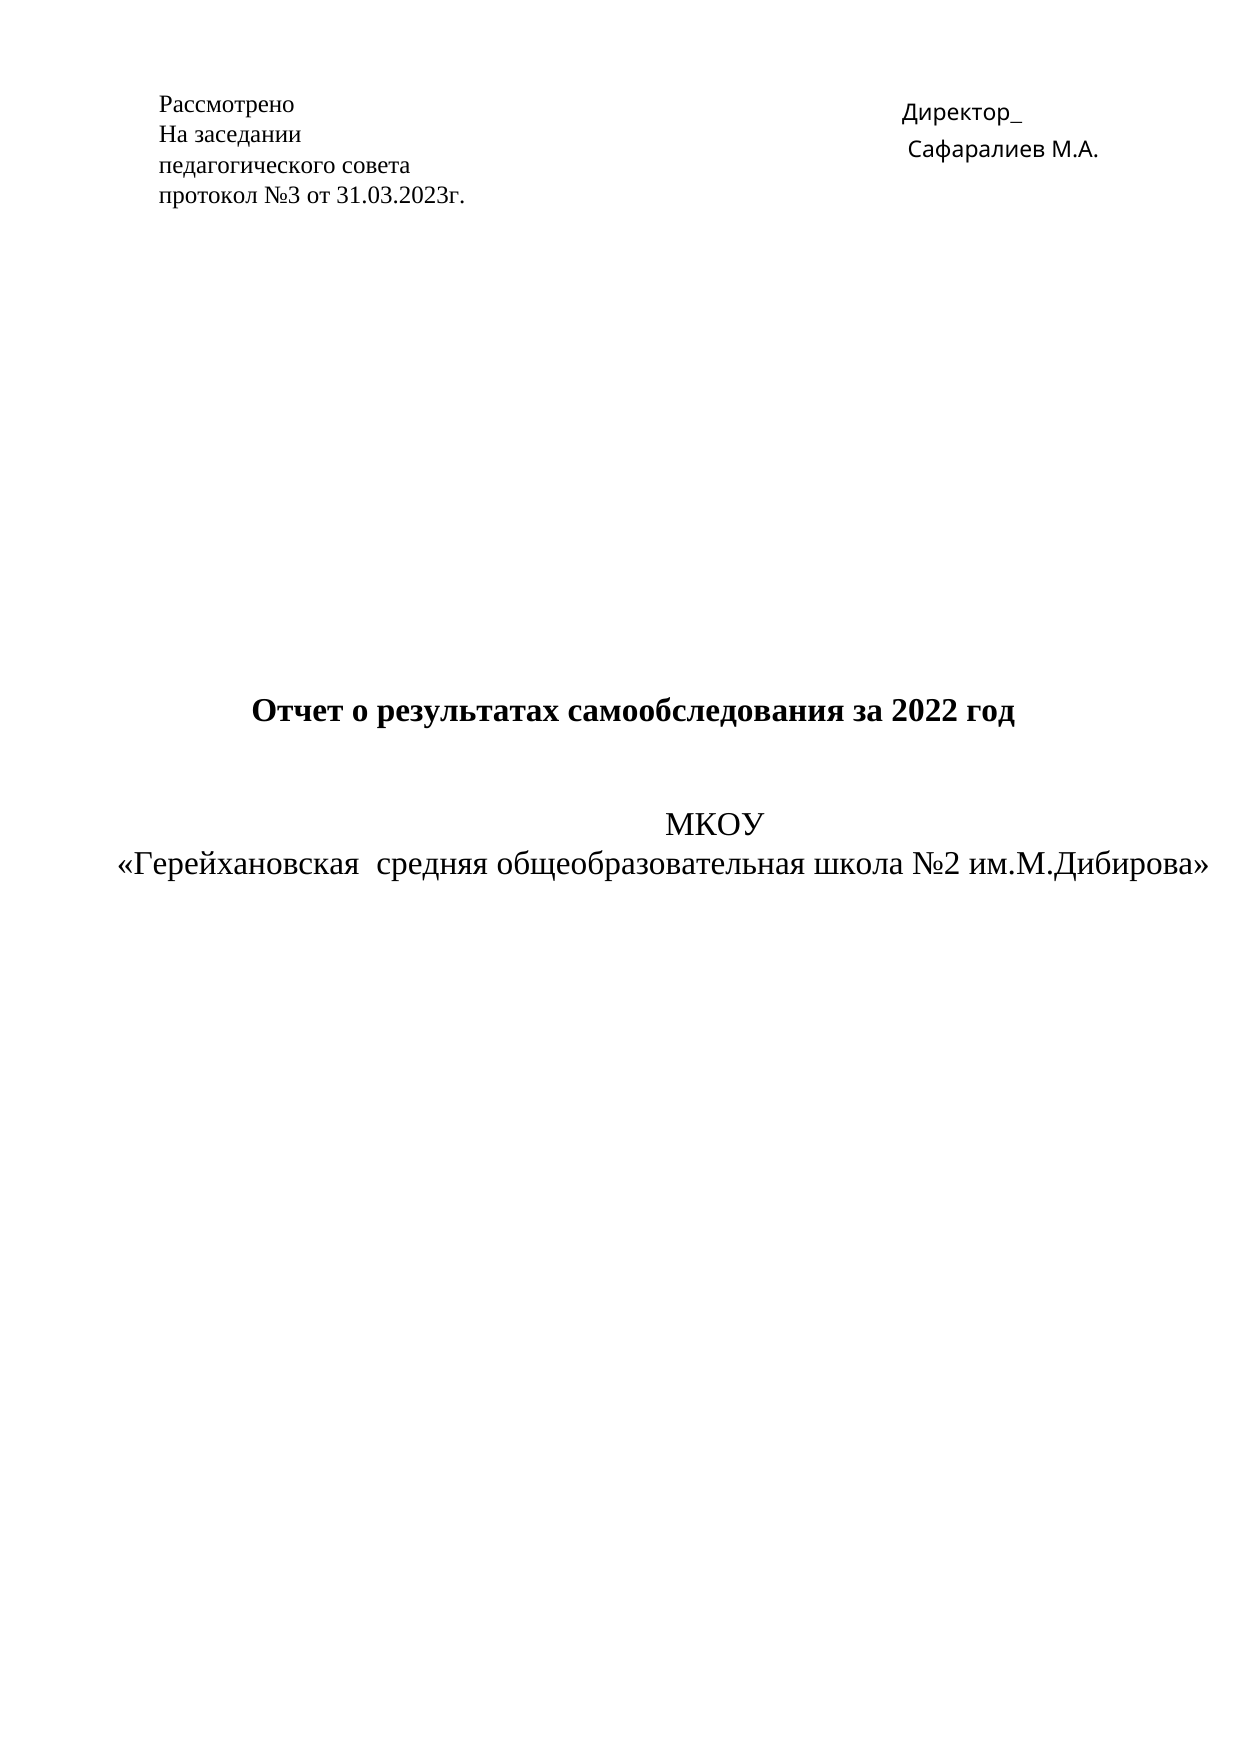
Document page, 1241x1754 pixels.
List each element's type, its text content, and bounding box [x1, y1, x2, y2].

text «Герейхановская средняя общеобразовательная школа №2 им.М.Дибирова» [117, 843, 1223, 881]
text МКОУ [205, 805, 1223, 843]
title Отчет о результатах самообследования за 2022 год [251, 690, 1223, 728]
text Рассмотрено На заседании [159, 89, 303, 148]
text Директор_ [902, 96, 1173, 126]
text Сафаралиев М.А. [902, 133, 1173, 164]
text педагогического совета протокол №3 от 31.03.2023г. [159, 150, 470, 209]
